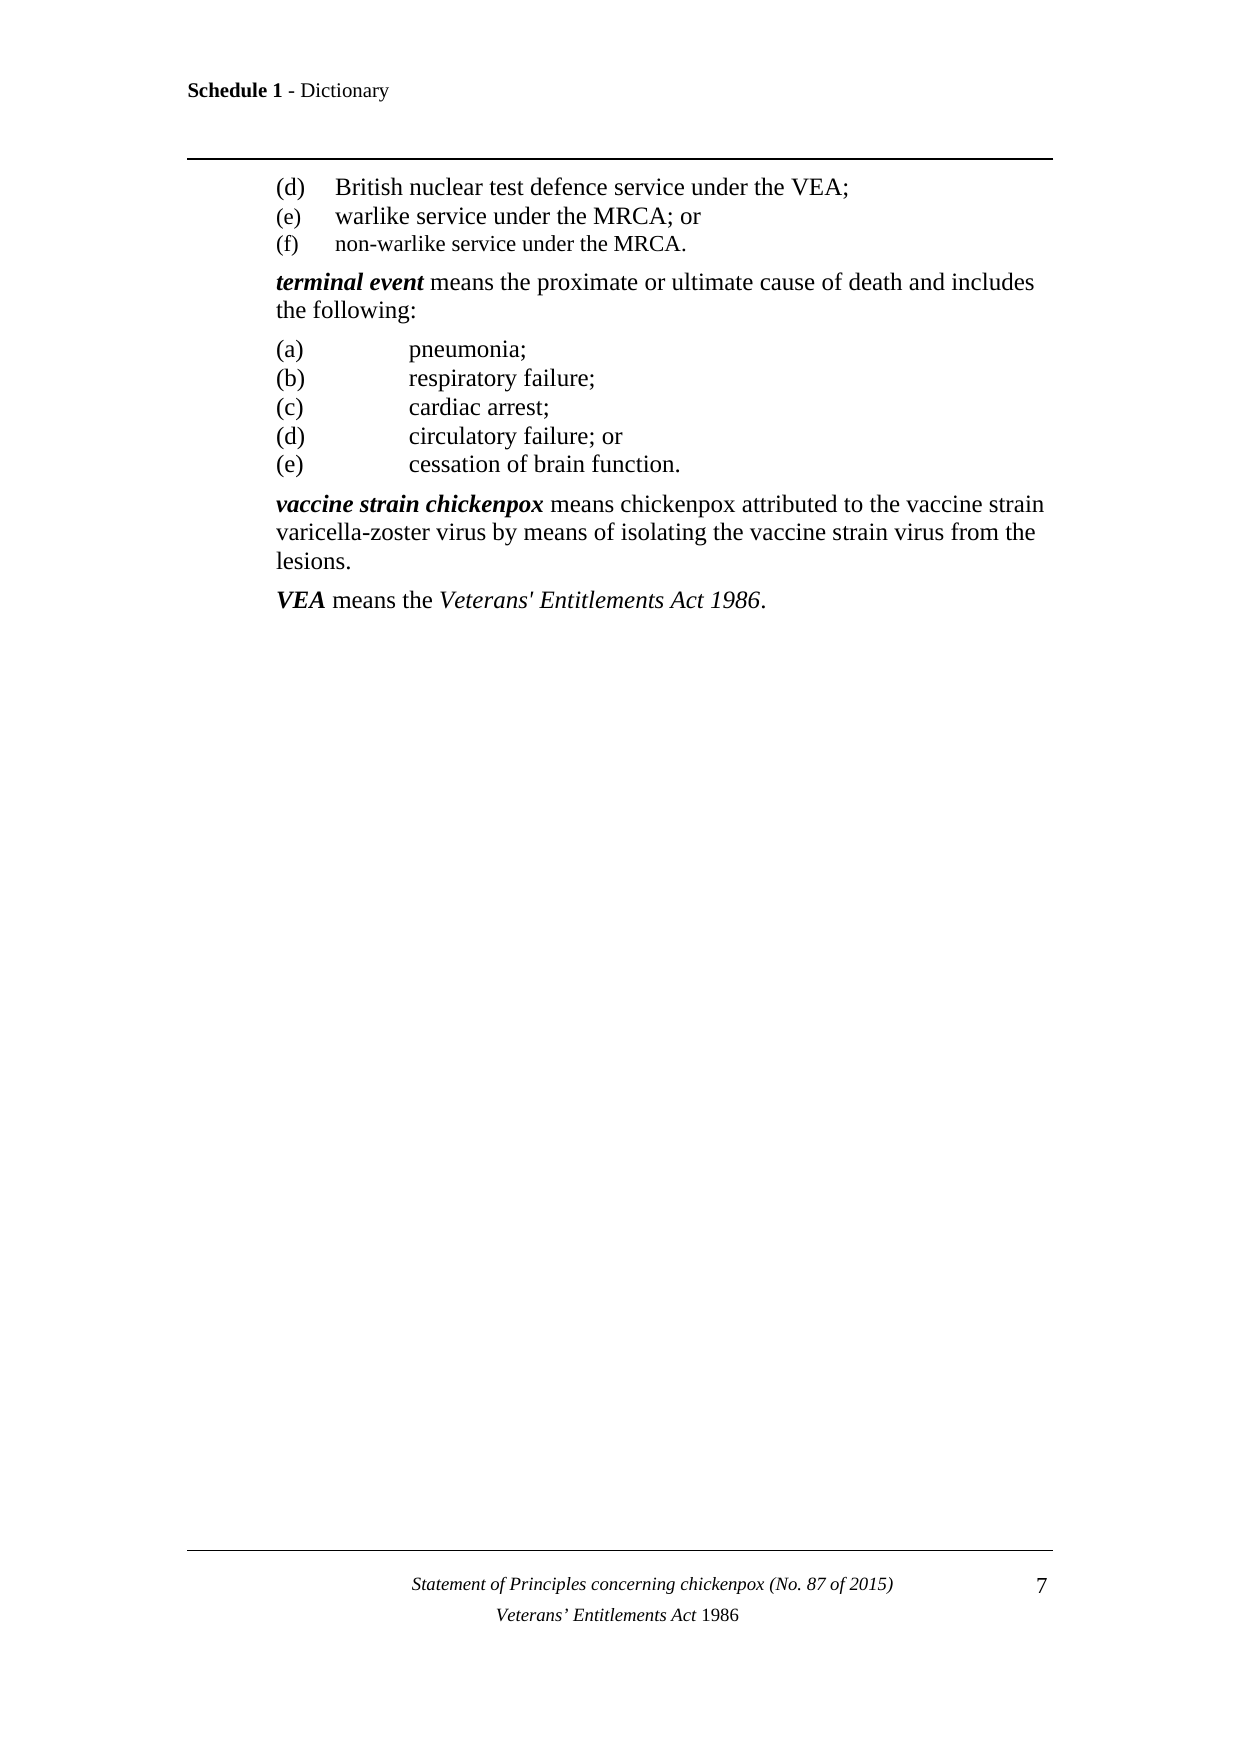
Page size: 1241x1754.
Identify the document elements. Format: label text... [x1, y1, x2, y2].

text VEA means the Veterans' Entitlements Act 1986. [187, 585, 1053, 614]
text vaccine strain chickenpox means chickenpox attributed to the vaccine strain varicella-zoster virus by means of isolating the vaccine strain virus from the lesions. [187, 489, 1053, 575]
text pneumonia; [276, 334, 1053, 363]
list non-warlike service under the MRCA. [276, 230, 1053, 256]
text circulatory failure; or [276, 421, 1053, 449]
text cardiac arrest; [276, 392, 1053, 421]
list warlike service under the MRCA; or [276, 201, 1053, 230]
text respiratory failure; [276, 363, 1053, 392]
text terminal event means the proximate or ultimate cause of death and includes the following: [187, 267, 1053, 324]
text cessation of brain function. [276, 449, 1053, 478]
list British nuclear test defence service under the VEA; [276, 172, 1053, 201]
